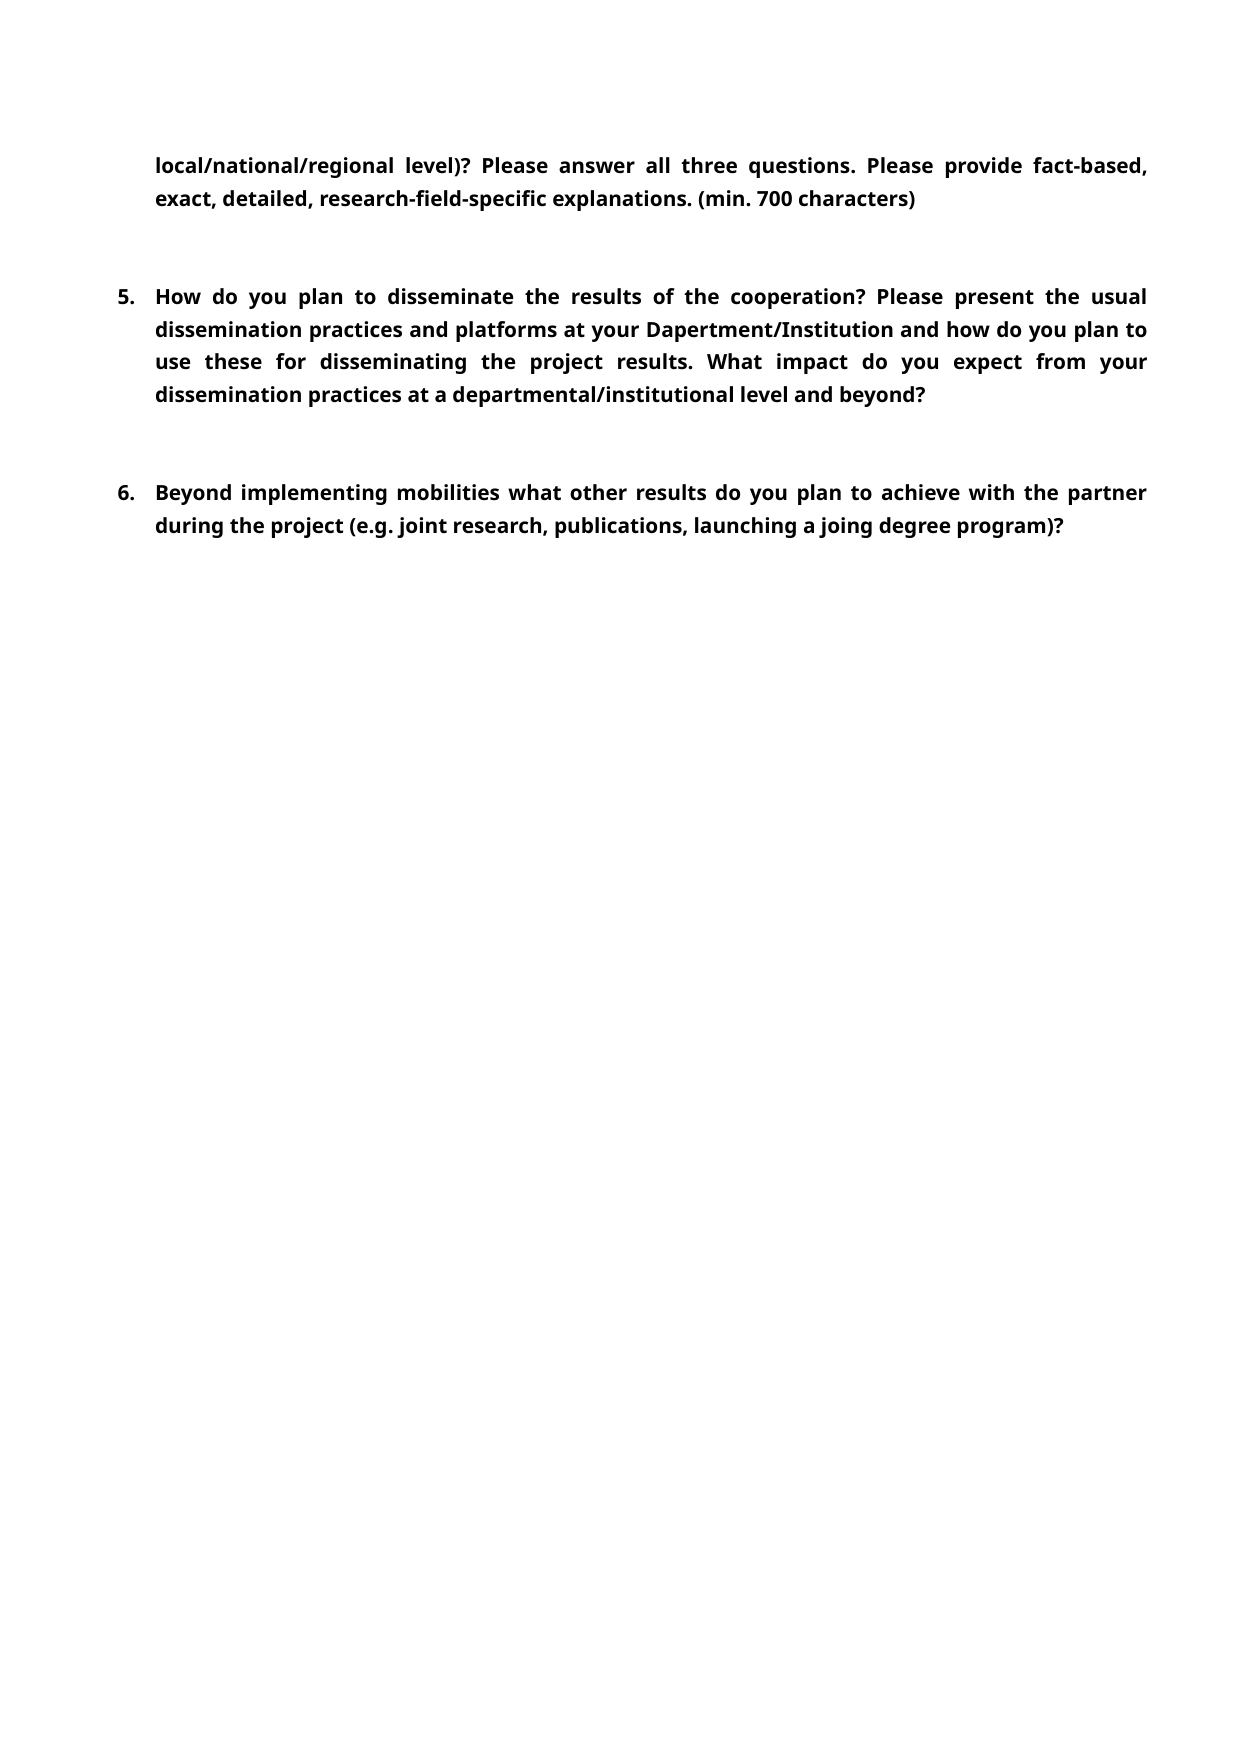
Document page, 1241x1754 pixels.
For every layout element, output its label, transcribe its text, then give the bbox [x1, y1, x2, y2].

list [117, 151, 1149, 212]
list How do you plan to disseminate the results of the cooperation? Please present the usual dissemination practices and platforms at your Dapertment/Institution and how do you plan to use these for disseminating the project results. What impact do you expect from your dissemination practices at a departmental/institutional level and beyond? [117, 282, 1149, 408]
list Beyond implementing mobilities what other results do you plan to achieve with the partner during the project (e.g. joint research, publications, launching a joing degree program)? [117, 478, 1149, 539]
